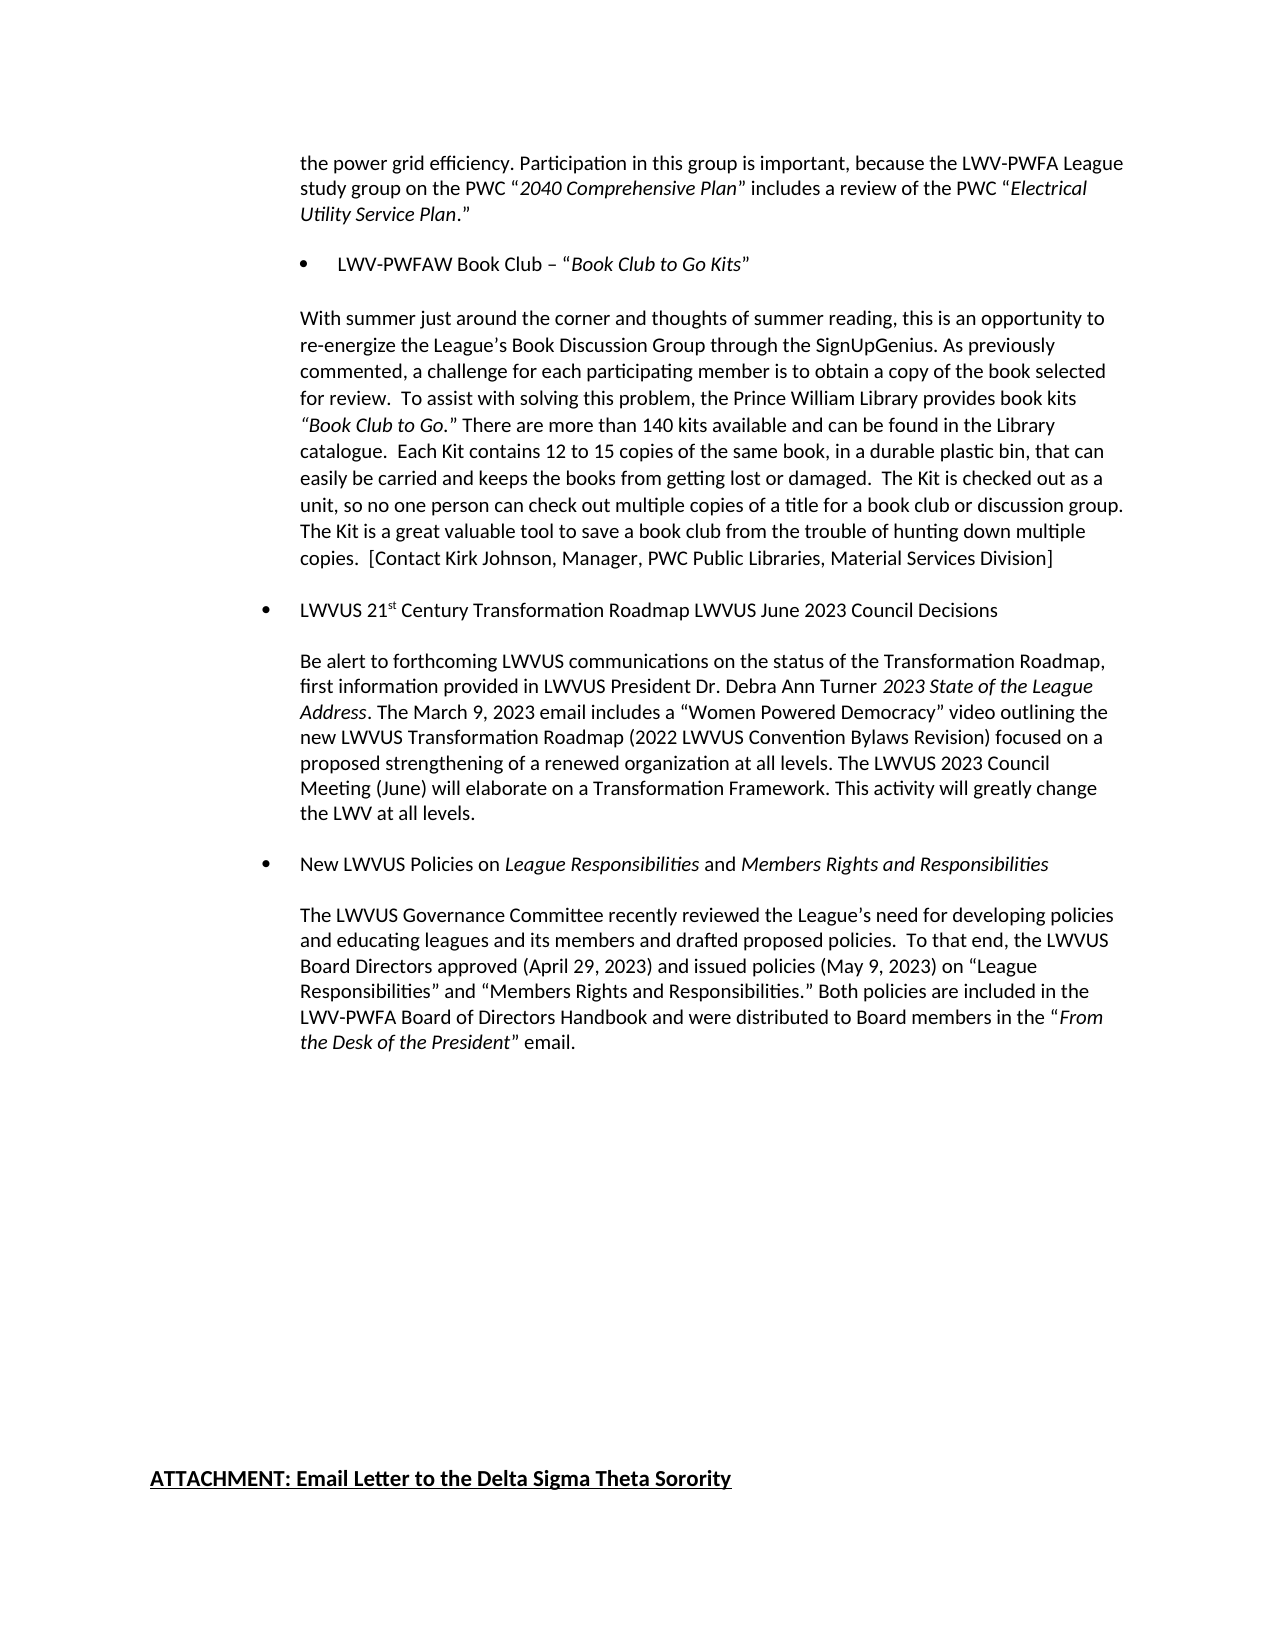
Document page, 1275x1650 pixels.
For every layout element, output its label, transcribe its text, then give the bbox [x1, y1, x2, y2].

text The LWVUS Governance Committee recently reviewed the League’s need for developing policies and educating leagues and its members and drafted proposed policies. To that end, the LWVUS Board Directors approved (April 29, 2023) and issued policies (May 9, 2023) on “League Responsibilities” and “Members Rights and Responsibilities.” Both policies are included in the LWV-PWFA Board of Directors Handbook and were distributed to Board members in the “From the Desk of the President” email. [300, 902, 1125, 1055]
list LWVUS 21st Century Transformation Roadmap LWVUS June 2023 Council Decisions [262, 597, 1125, 623]
list LWV-PWFAW Book Club – “Book Club to Go Kits” [300, 252, 1125, 277]
list New LWVUS Policies on League Responsibilities and Members Rights and Responsibilities [262, 851, 1125, 877]
text With summer just around the corner and thoughts of summer reading, this is an opportunity to re-energize the League’s Book Discussion Group through the SignUpGenius. As previously commented, a challenge for each participating member is to obtain a copy of the book selected for review. To assist with solving this problem, the Prince William Library provides book kits “Book Club to Go.” There are more than 140 kits available and can be found in the Library catalogue. Each Kit contains 12 to 15 copies of the same book, in a durable plastic bin, that can easily be carried and keeps the books from getting lost or damaged. The Kit is checked out as a unit, so no one person can check out multiple copies of a title for a book club or discussion group. The Kit is a great valuable tool to save a book club from the trouble of hunting down multiple copies. [Contact Kirk Johnson, Manager, PWC Public Libraries, Material Services Division] [300, 305, 1125, 571]
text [300, 150, 1125, 226]
text Be alert to forthcoming LWVUS communications on the status of the Transformation Roadmap, first information provided in LWVUS President Dr. Debra Ann Turner 2023 State of the League Address. The March 9, 2023 email includes a “Women Powered Democracy” video outlining the new LWVUS Transformation Roadmap (2022 LWVUS Convention Bylaws Revision) focused on a proposed strengthening of a renewed organization at all levels. The LWVUS 2023 Council Meeting (June) will elaborate on a Transformation Framework. This activity will greatly change the LWV at all levels. [300, 648, 1125, 826]
text ATTACHMENT: Email Letter to the Delta Sigma Theta Sorority [150, 1464, 1125, 1492]
